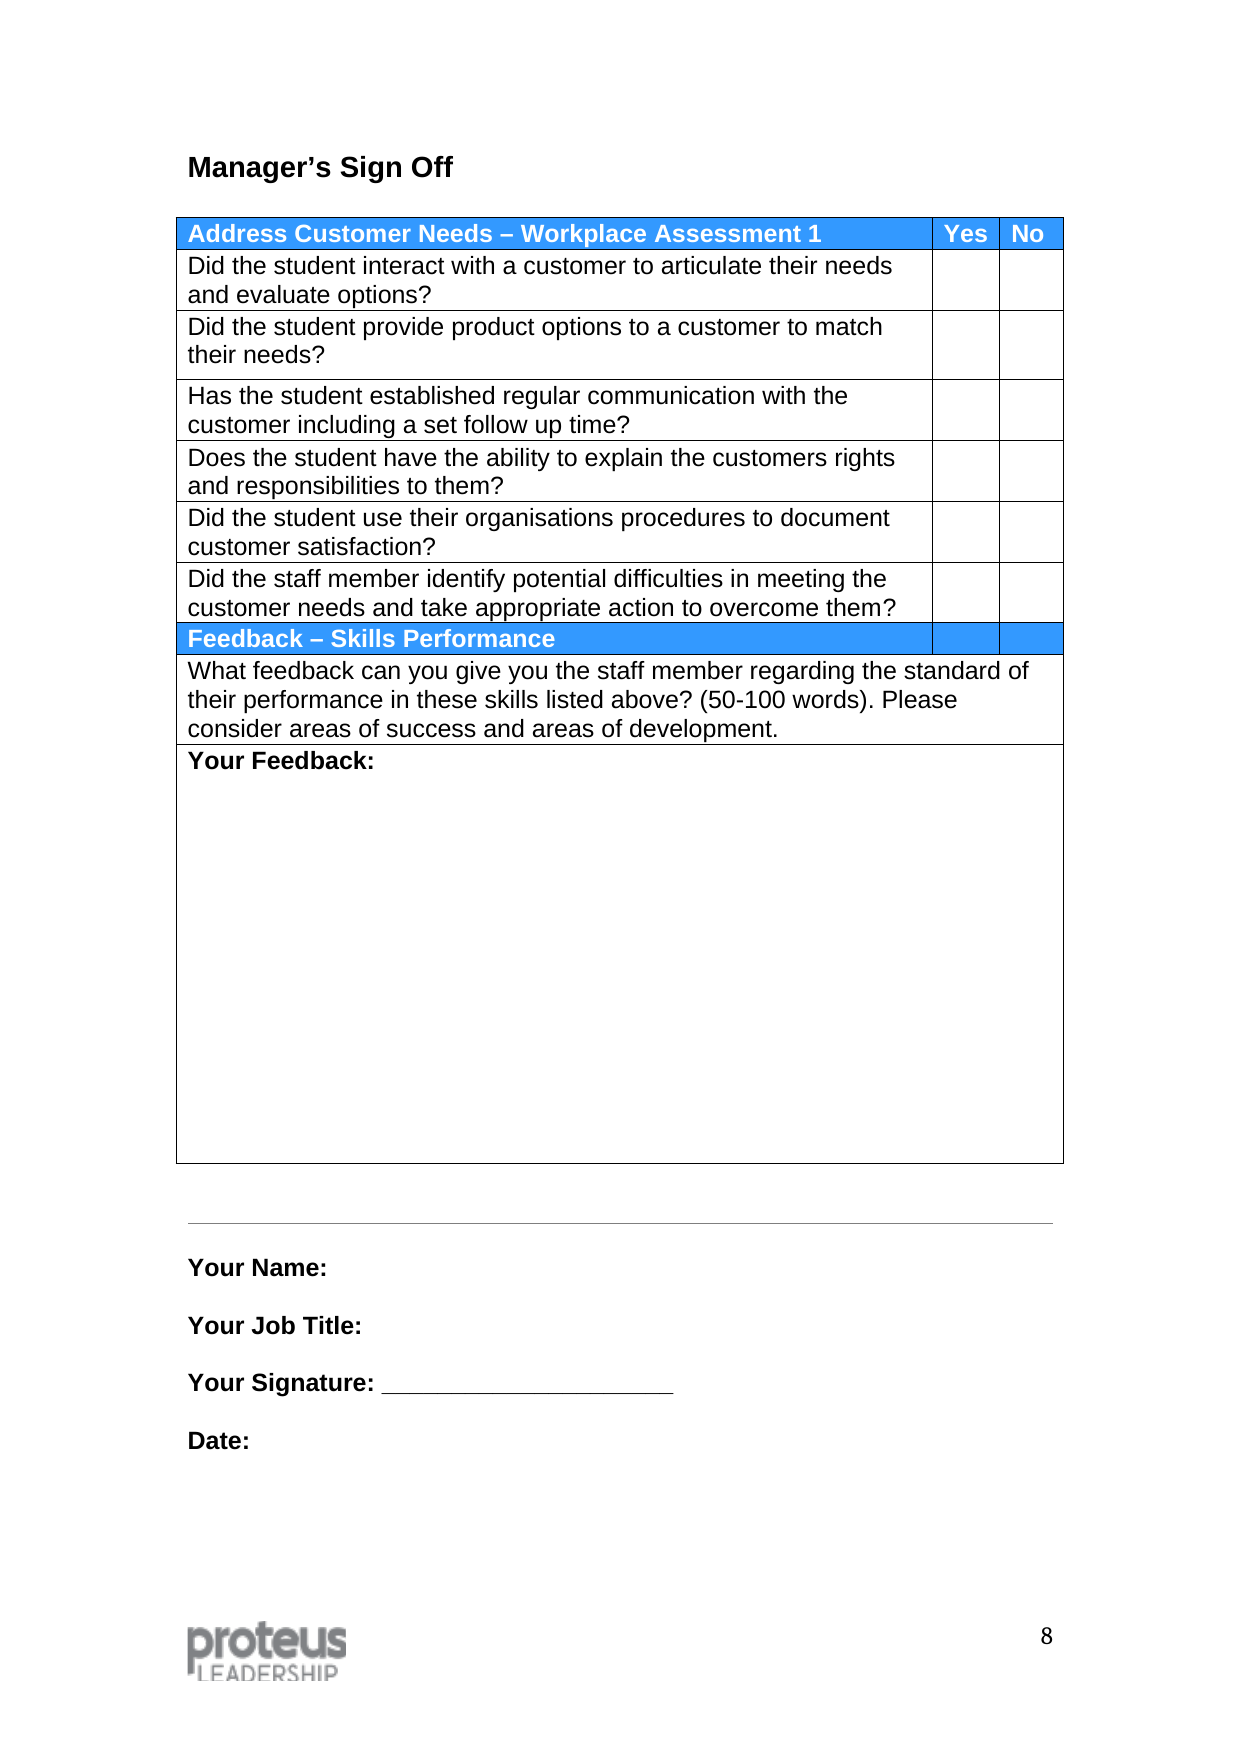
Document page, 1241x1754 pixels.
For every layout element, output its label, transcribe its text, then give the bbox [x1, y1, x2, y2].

table_cell Did the student interact with a customer to articulate their needs and evaluate options? [177, 250, 932, 309]
table_cell [1000, 623, 1063, 654]
text Date: [187, 1426, 1053, 1454]
table_cell [933, 502, 999, 562]
table_cell [933, 441, 999, 501]
table_cell [1000, 250, 1063, 309]
table_cell [1000, 311, 1063, 379]
table_cell Feedback – Skills Performance [177, 623, 932, 654]
table_cell Did the staff member identify potential difficulties in meeting the customer needs and take appropriate action to overcome them? [177, 563, 932, 622]
table_cell Did the student use their organisations procedures to document customer satisfaction? [177, 502, 932, 562]
table_cell [933, 311, 999, 379]
text Your Name: [187, 1253, 1053, 1282]
text Manager’s Sign Off [187, 150, 1053, 183]
table_cell [933, 380, 999, 440]
table_cell Has the student established regular communication with the customer including a set follow up time? [177, 380, 932, 440]
table_header Address Customer Needs – Workplace Assessment 1 [177, 218, 932, 249]
table_cell [1000, 502, 1063, 562]
text Your Signature: _____________________ [187, 1368, 1053, 1397]
table_cell [1000, 380, 1063, 440]
table_header Yes [933, 218, 999, 249]
table_cell Your Feedback: [177, 745, 1063, 1163]
table_cell [1000, 563, 1063, 622]
table_cell Does the student have the ability to explain the customers rights and responsibilities to them? [177, 441, 932, 501]
table_cell [933, 563, 999, 622]
table_cell [933, 250, 999, 309]
table_cell [933, 623, 999, 654]
table_cell What feedback can you give you the staff member regarding the standard of their performance in these skills listed above? (50-100 words). Please consider areas of success and areas of development. [177, 655, 1063, 743]
table_cell Did the student provide product options to a customer to match their needs? [177, 311, 932, 379]
table_header No [1000, 218, 1063, 249]
text Your Job Title: [187, 1311, 1053, 1339]
table_cell [1000, 441, 1063, 501]
